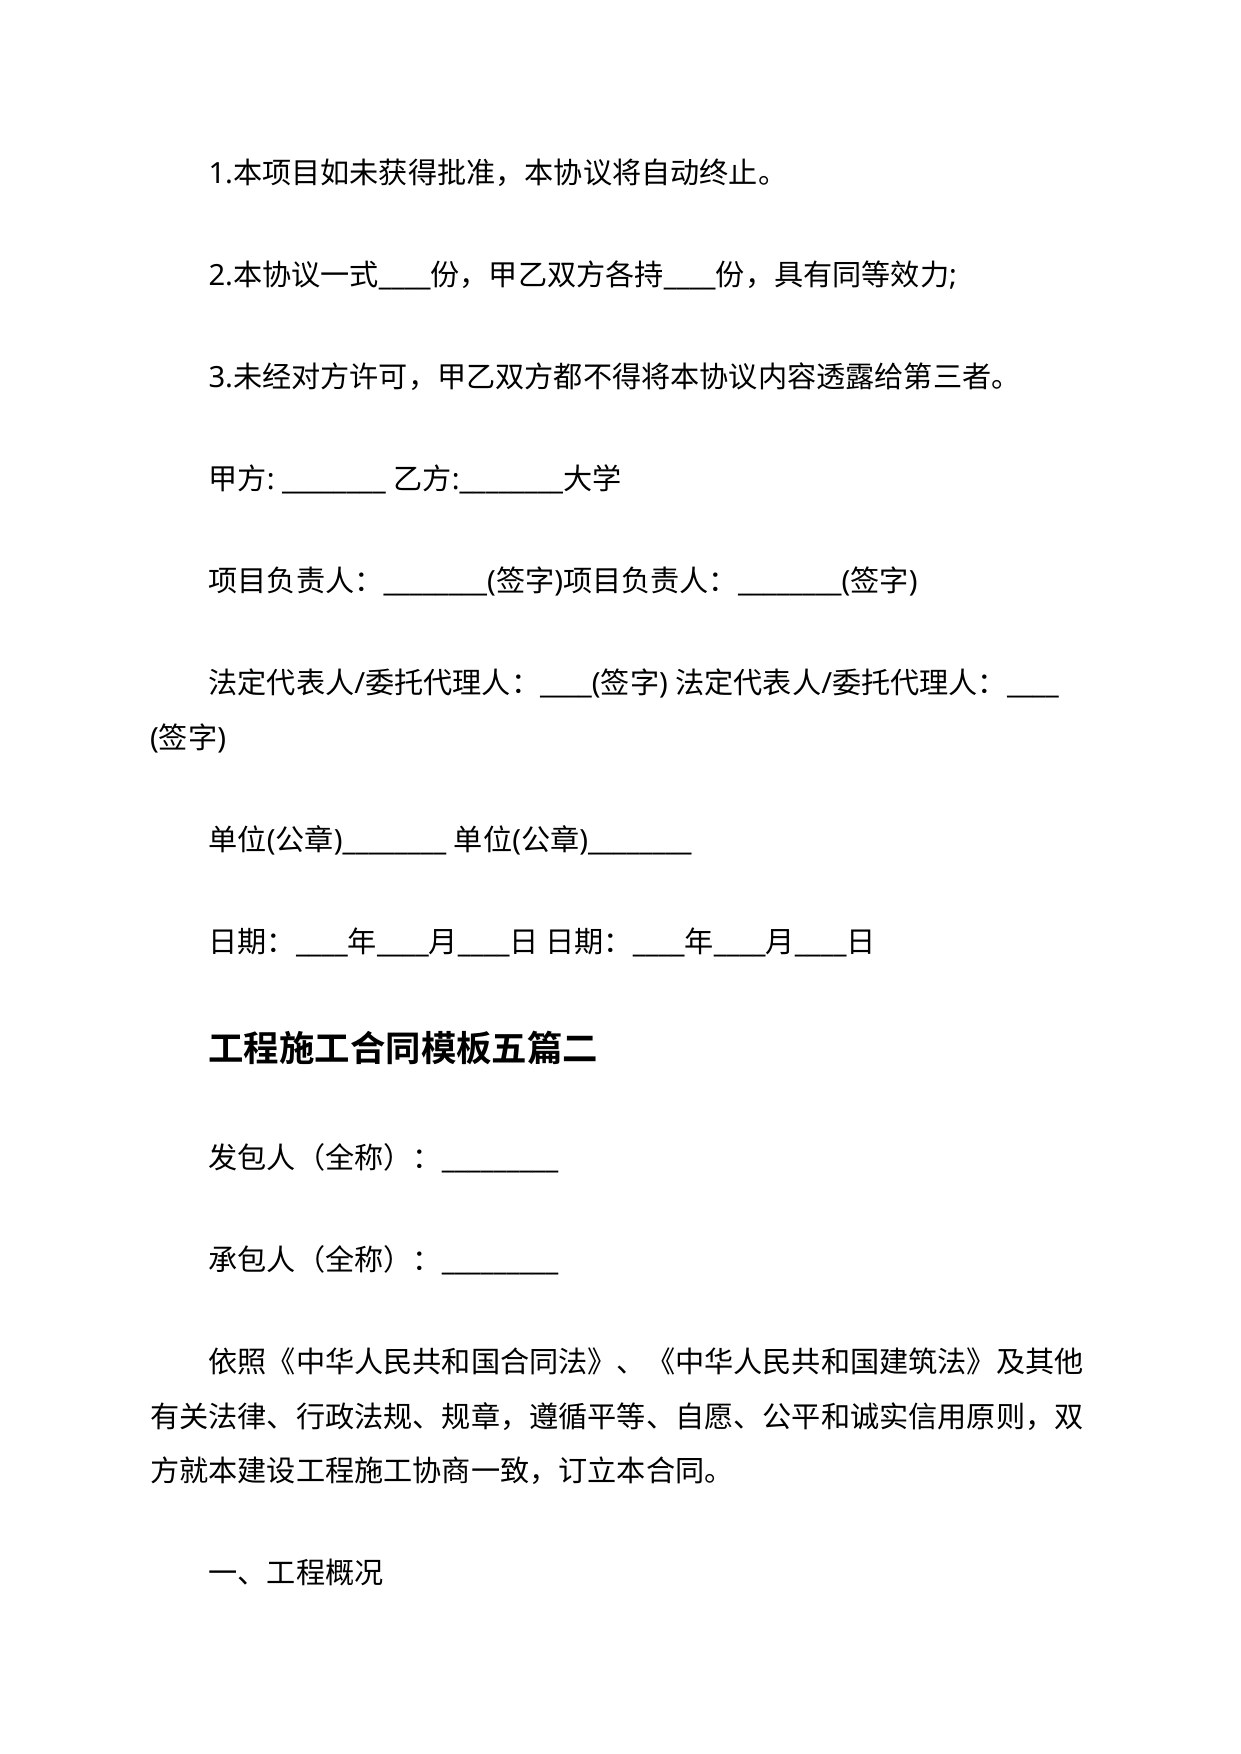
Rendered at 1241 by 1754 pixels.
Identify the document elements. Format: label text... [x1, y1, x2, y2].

text 法定代表人/委托代理人：____(签字) 法定代表人/委托代理人：____(签字) [150, 660, 1090, 757]
text 工程施工合同模板五篇二 [150, 1021, 1090, 1072]
text 2.本协议一式____份，甲乙双方各持____份，具有同等效力; [150, 252, 1090, 294]
text 1.本项目如未获得批准，本协议将自动终止。 [150, 150, 1090, 192]
text 一、工程概况 [150, 1550, 1090, 1592]
text 发包人（全称）：_________ [150, 1134, 1090, 1177]
text 日期：____年____月____日 日期：____年____月____日 [150, 919, 1090, 961]
text 甲方: ________ 乙方:________大学 [150, 456, 1090, 498]
text 项目负责人：________(签字)项目负责人：________(签字) [150, 558, 1090, 600]
text 依照《中华人民共和国合同法》、《中华人民共和国建筑法》及其他有关法律、行政法规、规章，遵循平等、自愿、公平和诚实信用原则，双方就本建设工程施工协商一致，订立本合同。 [150, 1338, 1090, 1490]
text 承包人（全称）：_________ [150, 1236, 1090, 1279]
text 3.未经对方许可，甲乙双方都不得将本协议内容透露给第三者。 [150, 354, 1090, 396]
text 单位(公章)________ 单位(公章)________ [150, 817, 1090, 859]
